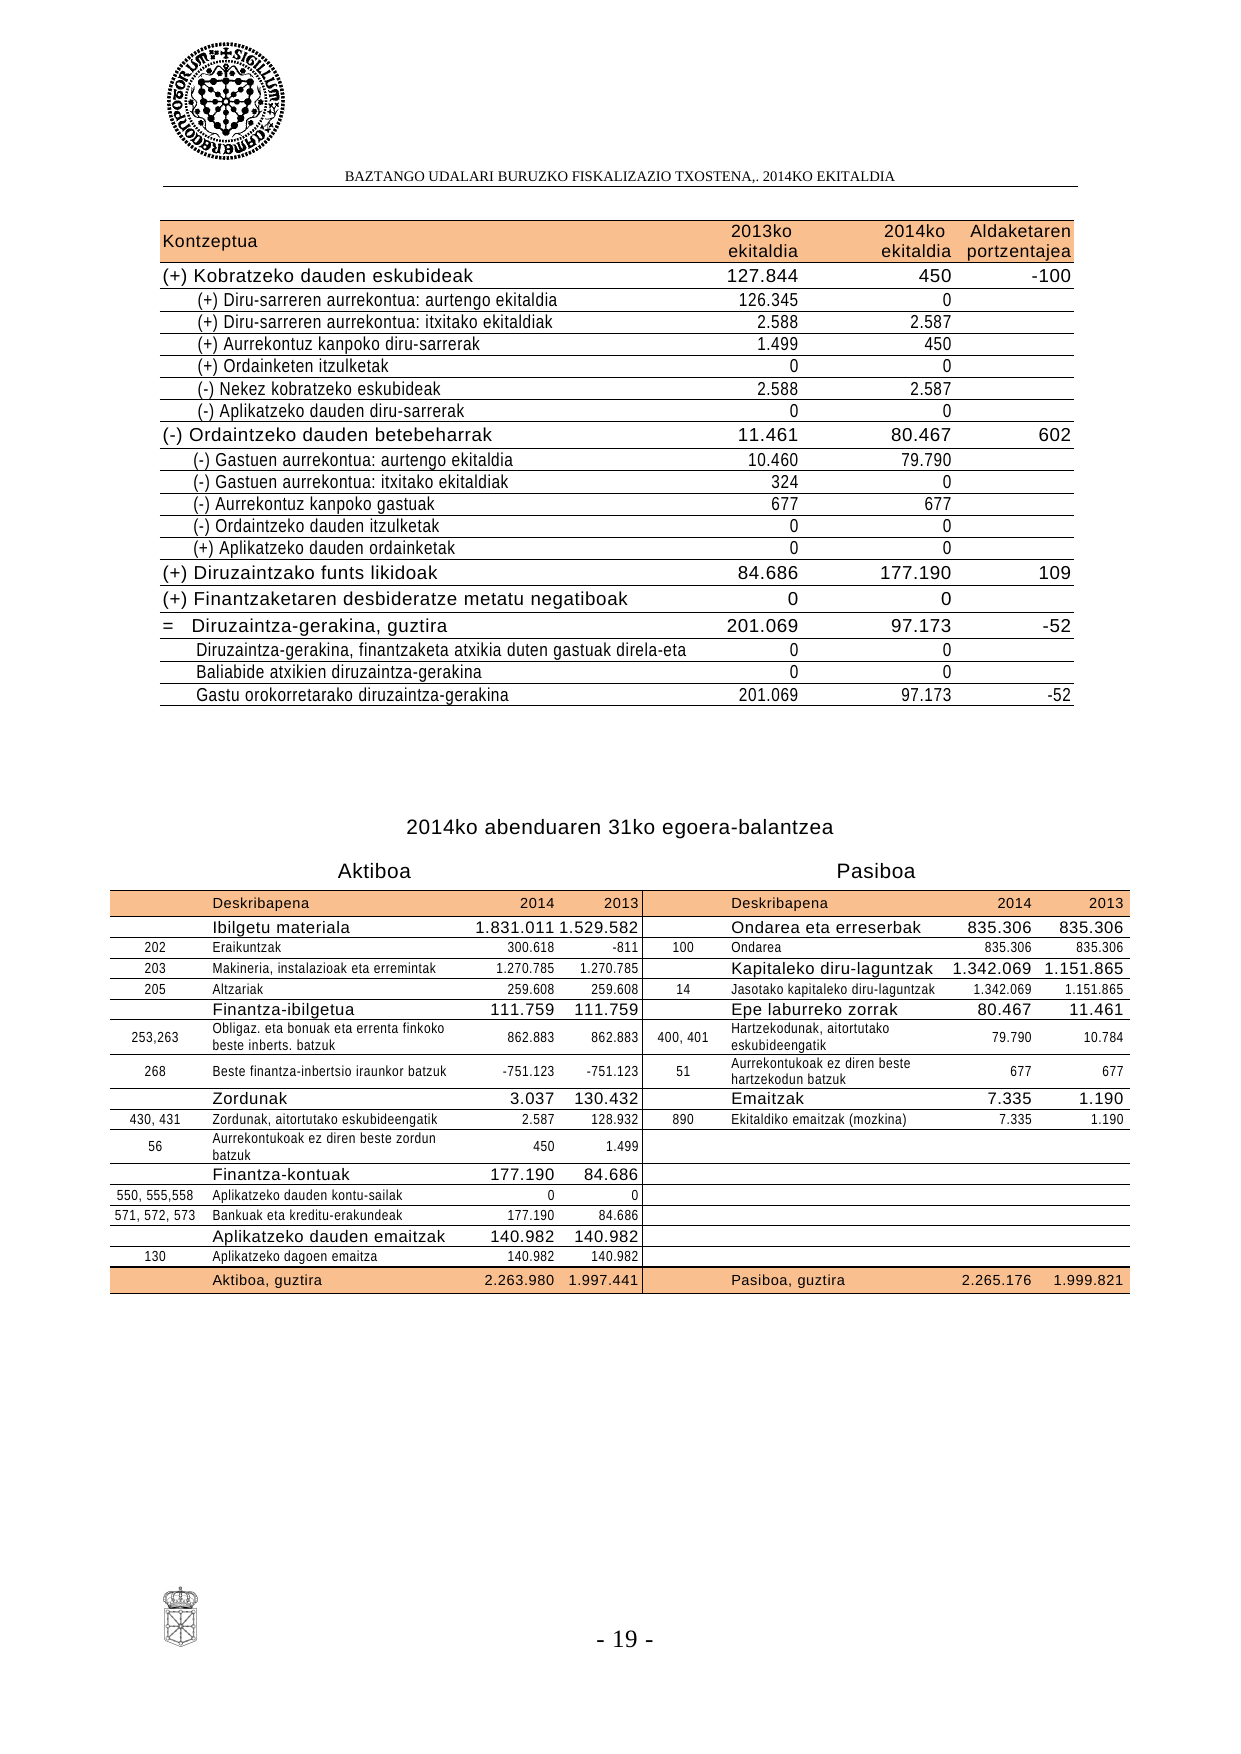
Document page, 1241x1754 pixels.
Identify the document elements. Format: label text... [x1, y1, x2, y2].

table_cell 1.190 [1039, 1110, 1130, 1129]
table_cell Aktiboa, guztira [205, 1268, 474, 1293]
table_cell 300.618 [474, 938, 556, 957]
table_cell [954, 400, 1074, 421]
table_cell (+) Diruzaintzako funts likidoak [160, 560, 700, 585]
table_cell 0 [801, 586, 954, 612]
table_cell 1.997.441 [556, 1268, 642, 1293]
table_cell Altzariak [205, 979, 474, 999]
table_cell -811 [556, 938, 642, 957]
table_cell Eraikuntzak [205, 938, 474, 957]
table_cell 111.759 [556, 1000, 642, 1019]
table_cell Ondarea [724, 938, 948, 957]
table_cell [643, 891, 724, 916]
table_cell (+) Ordainketen itzulketak [160, 356, 700, 377]
table_cell 2.588 [700, 312, 801, 333]
table_cell 1.999.821 [1039, 1268, 1130, 1293]
table_cell 0 [801, 400, 954, 421]
table_cell (+) Kobratzeko dauden eskubideak [160, 263, 700, 288]
table_cell [643, 1226, 724, 1246]
table_cell (-) Ordaintzeko dauden betebeharrak [160, 422, 700, 448]
table_cell [1039, 1247, 1130, 1266]
picture [162, 38, 289, 164]
table_cell 140.982 [474, 1247, 556, 1266]
table_cell 56 [110, 1130, 205, 1163]
table_cell Baliabide atxikien diruzaintza-gerakina [160, 662, 700, 683]
table_cell 2013 [1039, 891, 1130, 916]
table_cell 677 [801, 494, 954, 514]
table_cell 430, 431 [110, 1110, 205, 1129]
table_cell [643, 1164, 724, 1184]
table_cell [724, 1164, 948, 1184]
table_cell = Diruzaintza-gerakina, guztira [160, 613, 700, 638]
table_cell 571, 572, 573 [110, 1206, 205, 1225]
table_cell 0 [801, 538, 954, 559]
table_cell Makineria, instalazioak eta erremintak [205, 959, 474, 978]
table_cell 400, 401 [643, 1020, 724, 1054]
table_cell 1.529.582 [556, 917, 642, 937]
table_cell Finantza-ibilgetua [205, 1000, 474, 1019]
table_cell 1.342.069 [948, 959, 1039, 978]
table_cell 1.831.011 [474, 917, 556, 937]
table_cell -52 [954, 684, 1074, 705]
table_cell Diruzaintza-gerakina, finantzaketa atxikia duten gastuak direla-eta [160, 639, 700, 661]
table_header Aldaketaren portzentajea [954, 221, 1074, 262]
table_cell 128.932 [556, 1110, 642, 1129]
table_cell 2013 [556, 891, 642, 916]
table_header 2014ko ekitaldia [801, 221, 954, 262]
table_cell 862.883 [474, 1020, 556, 1054]
table_cell (-) Gastuen aurrekontua: itxitako ekitaldiak [160, 471, 700, 492]
table_cell 0 [700, 516, 801, 537]
table_cell 80.467 [801, 422, 954, 448]
table_cell 677 [948, 1055, 1039, 1088]
table_cell 3.037 [474, 1089, 556, 1108]
table_cell 1.190 [1039, 1089, 1130, 1108]
table_cell [954, 378, 1074, 399]
table_cell 677 [1039, 1055, 1130, 1088]
table_cell 79.790 [801, 449, 954, 470]
table_cell Aplikatzeko dauden kontu-sailak [205, 1185, 474, 1204]
text 2014ko abenduaren 31ko egoera-balantzea [162, 814, 1078, 838]
table_cell (-) Nekez kobratzeko eskubideak [160, 378, 700, 399]
table_cell 126.345 [700, 289, 801, 311]
table_cell 100 [643, 938, 724, 957]
table_cell 1.151.865 [1039, 979, 1130, 999]
table_cell 862.883 [556, 1020, 642, 1054]
table_header Pasiboa [639, 851, 1113, 889]
table_cell [954, 449, 1074, 470]
table_cell [948, 1164, 1039, 1184]
table_cell 0 [556, 1185, 642, 1204]
table_cell Obligaz. eta bonuak eta errenta finkoko beste inberts. batzuk [205, 1020, 474, 1054]
table_cell [954, 586, 1074, 612]
table_cell [643, 1130, 724, 1163]
table_cell 84.686 [556, 1206, 642, 1225]
table_cell Bankuak eta kreditu-erakundeak [205, 1206, 474, 1225]
table_cell -100 [954, 263, 1074, 288]
table_cell [1039, 1164, 1130, 1184]
table_cell 201.069 [700, 613, 801, 638]
table_cell 1.270.785 [474, 959, 556, 978]
table_cell 203 [110, 959, 205, 978]
table_cell 201.069 [700, 684, 801, 705]
table_cell [1039, 1130, 1130, 1163]
table_cell 79.790 [948, 1020, 1039, 1054]
table_cell Beste finantza-inbertsio iraunkor batzuk [205, 1055, 474, 1088]
picture [162, 1586, 199, 1648]
table_cell 0 [700, 400, 801, 421]
table_cell 550, 555,558 [110, 1185, 205, 1204]
table_cell [954, 662, 1074, 683]
table_header Kontzeptua [160, 221, 700, 262]
table_cell Aurrekontukoak ez diren beste hartzekodun batzuk [724, 1055, 948, 1088]
table_cell [643, 1268, 724, 1293]
table_cell Zordunak, aitortutako eskubideengatik [205, 1110, 474, 1129]
table_cell [948, 1226, 1039, 1246]
table_cell 51 [643, 1055, 724, 1088]
table_cell 450 [474, 1130, 556, 1163]
table_cell 259.608 [556, 979, 642, 999]
table_cell [643, 959, 724, 978]
table_cell -751.123 [474, 1055, 556, 1088]
table_cell [110, 1000, 205, 1019]
table_cell 0 [801, 662, 954, 683]
table_cell Deskribapena [724, 891, 948, 916]
table_cell 253,263 [110, 1020, 205, 1054]
table_cell 2.587 [474, 1110, 556, 1129]
table_cell 0 [801, 289, 954, 311]
table_cell [724, 1206, 948, 1225]
table_cell 0 [801, 471, 954, 492]
table_cell Aplikatzeko dagoen emaitza [205, 1247, 474, 1266]
table_cell 1.499 [556, 1130, 642, 1163]
table_cell 677 [700, 494, 801, 514]
table_cell 97.173 [801, 684, 954, 705]
table_cell 0 [700, 662, 801, 683]
table_cell 84.686 [700, 560, 801, 585]
table_cell 324 [700, 471, 801, 492]
table_cell (+) Aurrekontuz kanpoko diru-sarrerak [160, 334, 700, 355]
table_cell (+) Diru-sarreren aurrekontua: itxitako ekitaldiak [160, 312, 700, 333]
table_cell [110, 1226, 205, 1246]
table_cell 97.173 [801, 613, 954, 638]
table_cell [1039, 1226, 1130, 1246]
table_cell (+) Diru-sarreren aurrekontua: aurtengo ekitaldia [160, 289, 700, 311]
table_cell 109 [954, 560, 1074, 585]
table_cell [954, 312, 1074, 333]
table_cell [948, 1130, 1039, 1163]
table_cell [110, 891, 205, 916]
table_cell 2.587 [801, 312, 954, 333]
table_cell 10.784 [1039, 1020, 1130, 1054]
table_cell (+) Finantzaketaren desbideratze metatu negatiboak [160, 586, 700, 612]
table_cell Ibilgetu materiala [205, 917, 474, 937]
table_cell [643, 1247, 724, 1266]
table_cell (+) Aplikatzeko dauden ordainketak [160, 538, 700, 559]
table_cell [954, 356, 1074, 377]
table_cell (-) Aurrekontuz kanpoko gastuak [160, 494, 700, 514]
table_cell Aplikatzeko dauden emaitzak [205, 1226, 474, 1246]
table_cell 2.588 [700, 378, 801, 399]
table_cell [643, 1089, 724, 1108]
table_cell 2014 [474, 891, 556, 916]
table_cell 0 [700, 356, 801, 377]
table_cell (-) Aplikatzeko dauden diru-sarrerak [160, 400, 700, 421]
table_cell 0 [801, 356, 954, 377]
table_cell 1.270.785 [556, 959, 642, 978]
table_cell [954, 494, 1074, 514]
table_cell [724, 1247, 948, 1266]
table_cell 0 [700, 586, 801, 612]
table_cell 7.335 [948, 1110, 1039, 1129]
table_cell [643, 1185, 724, 1204]
table_cell 177.190 [801, 560, 954, 585]
table_cell 0 [474, 1185, 556, 1204]
table_cell [954, 639, 1074, 661]
table_header Aktiboa [110, 851, 639, 889]
table_cell 602 [954, 422, 1074, 448]
table_cell 259.608 [474, 979, 556, 999]
table_cell 140.982 [474, 1226, 556, 1246]
table_cell [110, 1268, 205, 1293]
table_cell 84.686 [556, 1164, 642, 1184]
table_cell [948, 1206, 1039, 1225]
table_cell [643, 1000, 724, 1019]
table_cell 450 [801, 334, 954, 355]
table_cell 1.151.865 [1039, 959, 1130, 978]
table_cell Epe laburreko zorrak [724, 1000, 948, 1019]
table_cell Pasiboa, guztira [724, 1268, 948, 1293]
table_cell -751.123 [556, 1055, 642, 1088]
table_cell [724, 1130, 948, 1163]
table_cell Jasotako kapitaleko diru-laguntzak [724, 979, 948, 999]
table_cell [110, 1164, 205, 1184]
table_cell 140.982 [556, 1247, 642, 1266]
table_cell 202 [110, 938, 205, 957]
table_cell [948, 1185, 1039, 1204]
table_cell 177.190 [474, 1164, 556, 1184]
table_cell 11.461 [1039, 1000, 1130, 1019]
table_cell 0 [801, 516, 954, 537]
table_cell Emaitzak [724, 1089, 948, 1108]
table_cell Gastu orokorretarako diruzaintza-gerakina [160, 684, 700, 705]
table_cell 2.263.980 [474, 1268, 556, 1293]
table_cell 14 [643, 979, 724, 999]
table_cell [110, 917, 205, 937]
table_cell 0 [700, 538, 801, 559]
table_cell 2.587 [801, 378, 954, 399]
table_cell 127.844 [700, 263, 801, 288]
table_cell Kapitaleko diru-laguntzak [724, 959, 948, 978]
table_cell 1.499 [700, 334, 801, 355]
table_cell Ondarea eta erreserbak [724, 917, 948, 937]
table_cell [724, 1226, 948, 1246]
table_cell [1039, 1185, 1130, 1204]
table_cell Deskribapena [205, 891, 474, 916]
table_cell 130.432 [556, 1089, 642, 1108]
table_cell 205 [110, 979, 205, 999]
table_cell 835.306 [1039, 938, 1130, 957]
table_cell 450 [801, 263, 954, 288]
table_cell 111.759 [474, 1000, 556, 1019]
table_cell 1.342.069 [948, 979, 1039, 999]
table_cell 7.335 [948, 1089, 1039, 1108]
table_cell 10.460 [700, 449, 801, 470]
table_cell [954, 289, 1074, 311]
table_cell 177.190 [474, 1206, 556, 1225]
table_cell [954, 334, 1074, 355]
table_cell 2014 [948, 891, 1039, 916]
table_cell [724, 1185, 948, 1204]
table_cell [1039, 1206, 1130, 1225]
table_cell [110, 1089, 205, 1108]
table_cell [643, 917, 724, 937]
table_cell 140.982 [556, 1226, 642, 1246]
table_cell [954, 471, 1074, 492]
table_cell [954, 516, 1074, 537]
table_cell -52 [954, 613, 1074, 638]
table_cell 835.306 [1039, 917, 1130, 937]
table_cell 80.467 [948, 1000, 1039, 1019]
table_cell (-) Gastuen aurrekontua: aurtengo ekitaldia [160, 449, 700, 470]
table_cell Finantza-kontuak [205, 1164, 474, 1184]
table_cell Ekitaldiko emaitzak (mozkina) [724, 1110, 948, 1129]
table_cell 0 [700, 639, 801, 661]
table_cell 0 [801, 639, 954, 661]
table_cell 890 [643, 1110, 724, 1129]
table_header 2013ko ekitaldia [700, 221, 801, 262]
table_cell 268 [110, 1055, 205, 1088]
table_cell Aurrekontukoak ez diren beste zordun batzuk [205, 1130, 474, 1163]
table_cell [643, 1206, 724, 1225]
table_cell [948, 1247, 1039, 1266]
table_cell Hartzekodunak, aitortutako eskubideengatik [724, 1020, 948, 1054]
table_cell 11.461 [700, 422, 801, 448]
table_cell (-) Ordaintzeko dauden itzulketak [160, 516, 700, 537]
table_cell 835.306 [948, 938, 1039, 957]
table_cell 2.265.176 [948, 1268, 1039, 1293]
table_cell Zordunak [205, 1089, 474, 1108]
table_cell 130 [110, 1247, 205, 1266]
table_cell [954, 538, 1074, 559]
table_cell 835.306 [948, 917, 1039, 937]
